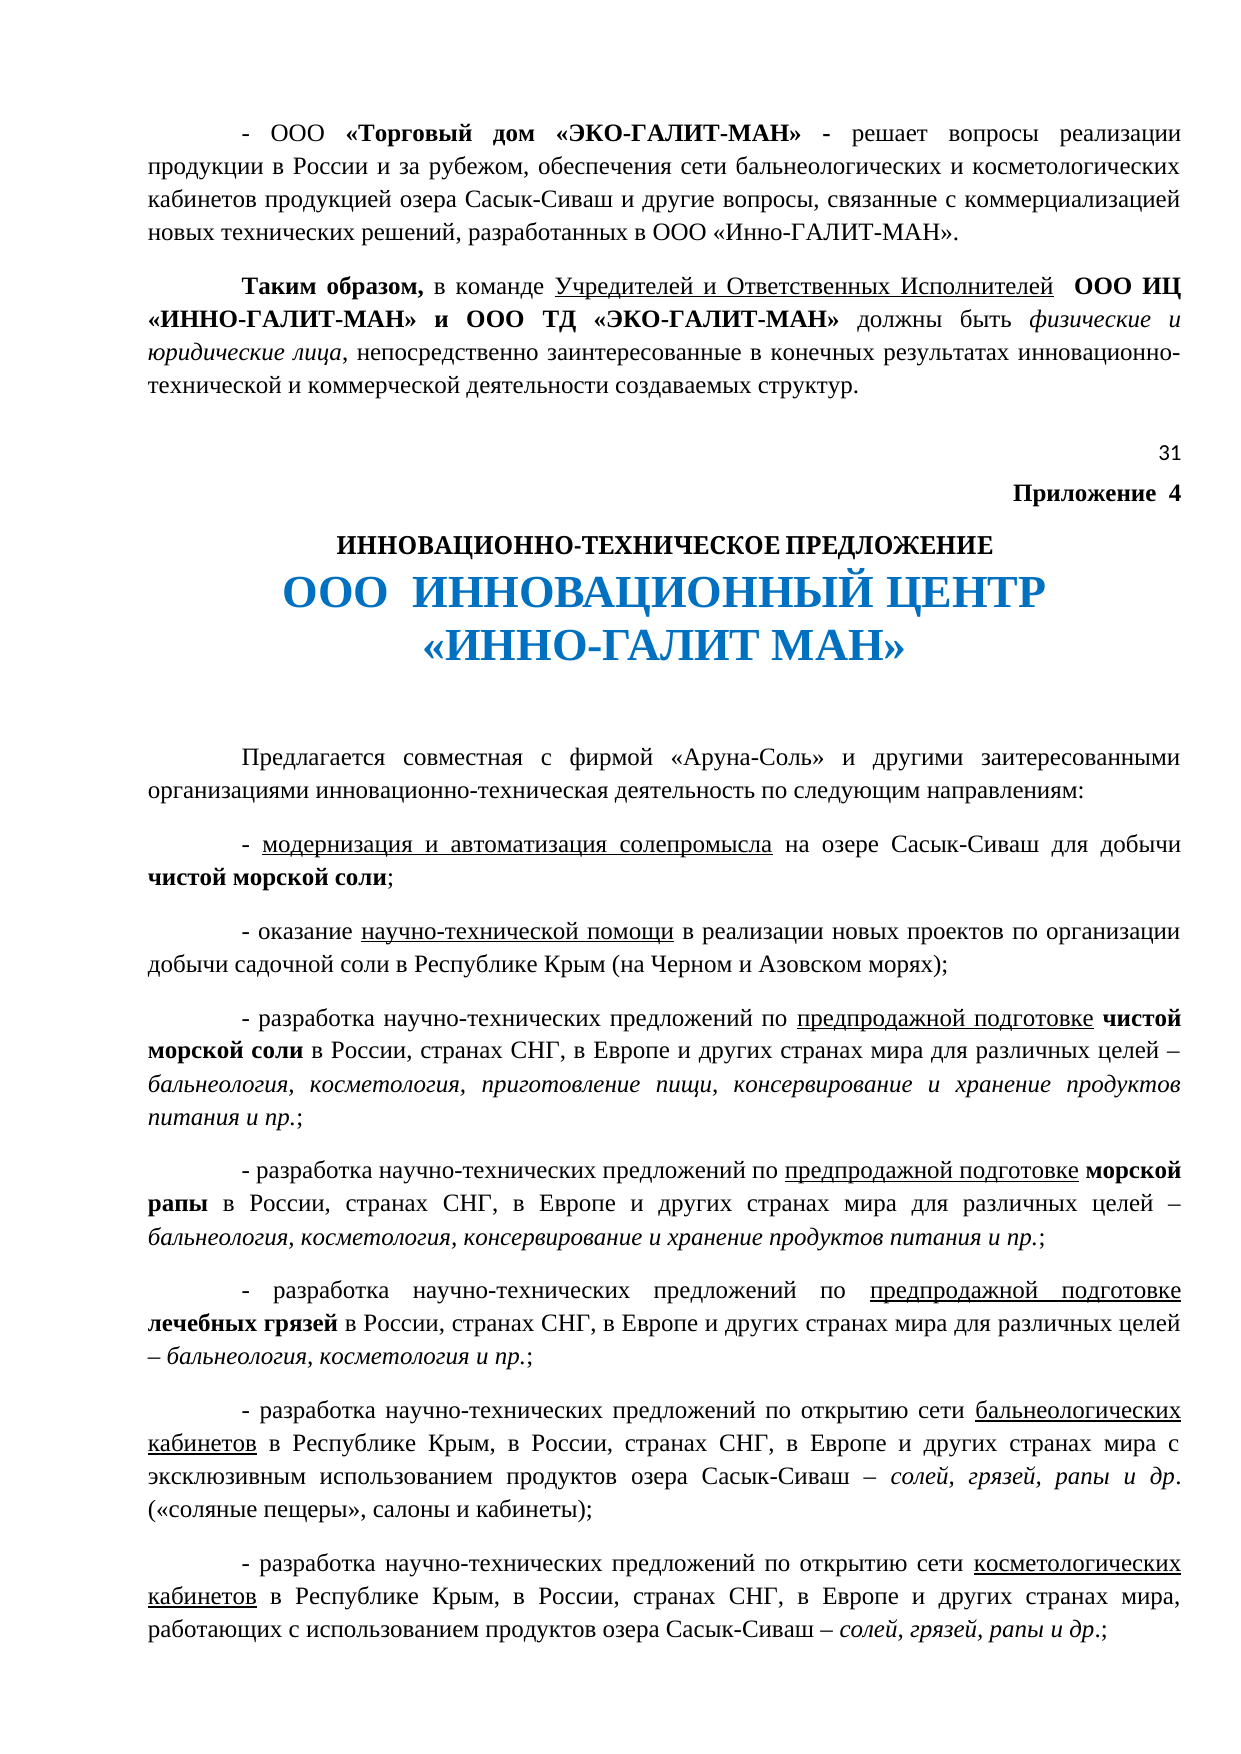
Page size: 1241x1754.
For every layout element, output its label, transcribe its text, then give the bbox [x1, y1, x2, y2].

subtitle ИННОВАЦИОННО-ТЕХНИЧЕСКОЕ ПРЕДЛОЖЕНИЕ [148, 532, 1181, 560]
text - модернизация и автоматизация солепромысла на озере Сасык-Сиваш для добычи чистой морской соли; [148, 829, 1181, 891]
text - разработка научно-технических предложений по открытию сети косметологических кабинетов в Республике Крым, в России, странах СНГ, в Европе и других странах мира, работающих с использованием продуктов озера Сасык-Сиваш – солей, грязей, рапы и др.; [148, 1548, 1181, 1643]
text - оказание научно-технической помощи в реализации новых проектов по организации добычи садочной соли в Республике Крым (на Черном и Азовском морях); [148, 916, 1181, 977]
subtitle ООО ИННОВАЦИОННЫЙ ЦЕНТР [148, 565, 1181, 617]
text - разработка научно-технических предложений по предпродажной подготовке лечебных грязей в России, странах СНГ, в Европе и других странах мира для различных целей – бальнеология, косметология и пр.; [148, 1275, 1181, 1370]
text - ООО «Торговый дом «ЭКО-ГАЛИТ-МАН» - решает вопросы реализации продукции в России и за рубежом, обеспечения сети бальнеологических и косметологических кабинетов продукцией озера Сасык-Сиваш и другие вопросы, связанные с коммерциализацией новых технических решений, разработанных в ООО «Инно-ГАЛИТ-МАН». [148, 118, 1181, 246]
subtitle «ИННО-ГАЛИТ МАН» [148, 617, 1181, 670]
text Приложение 4 [148, 478, 1181, 507]
text Предлагается совместная с фирмой «Аруна-Соль» и другими заитересованными организациями инновационно-техническая деятельность по следующим направлениям: [148, 742, 1181, 804]
text Таким образом, в команде Учредителей и Ответственных Исполнителей ООО ИЦ «ИННО-ГАЛИТ-МАН» и ООО ТД «ЭКО-ГАЛИТ-МАН» должны быть физические и юридические лица, непосредственно заинтересованные в конечных результатах инновационно-технической и коммерческой деятельности создаваемых структур. [148, 271, 1181, 399]
text - разработка научно-технических предложений по открытию сети бальнеологических кабинетов в Республике Крым, в России, странах СНГ, в Европе и других странах мира с эксклюзивным использованием продуктов озера Сасык-Сиваш – солей, грязей, рапы и др. («соляные пещеры», салоны и кабинеты); [148, 1395, 1181, 1523]
text - разработка научно-технических предложений по предпродажной подготовке чистой морской соли в России, странах СНГ, в Европе и других странах мира для различных целей – бальнеология, косметология, приготовление пищи, консервирование и хранение продуктов питания и пр.; [148, 1003, 1181, 1130]
text - разработка научно-технических предложений по предпродажной подготовке морской рапы в России, странах СНГ, в Европе и других странах мира для различных целей – бальнеология, косметология, консервирование и хранение продуктов питания и пр.; [148, 1156, 1181, 1250]
